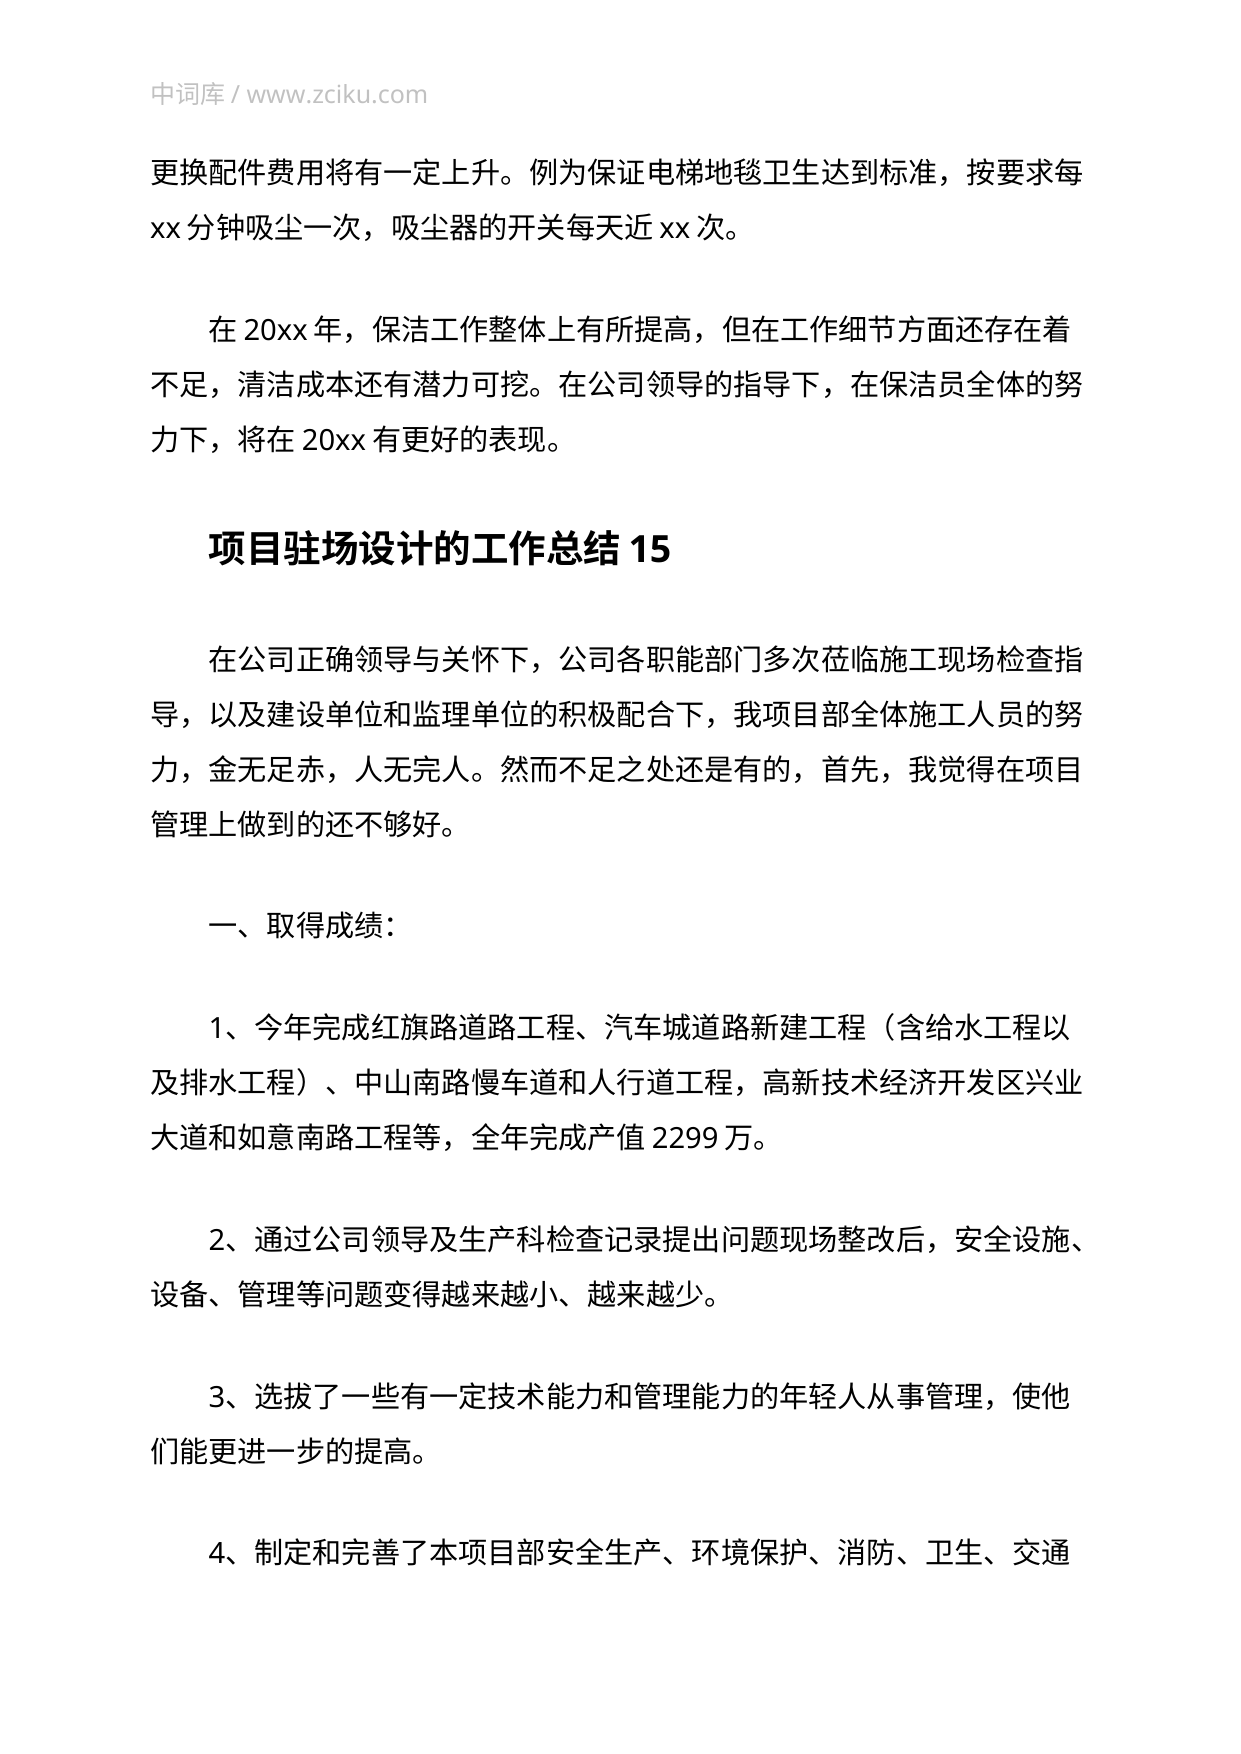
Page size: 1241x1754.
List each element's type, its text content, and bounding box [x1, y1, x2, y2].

text 项目驻场设计的工作总结15 [150, 519, 1090, 573]
text 2、通过公司领导及生产科检查记录提出问题现场整改后，安全设施、设备、管理等问题变得越来越小、越来越少。 [150, 1216, 1090, 1314]
text 一、取得成绩： [150, 903, 1090, 945]
text 在公司正确领导与关怀下，公司各职能部门多次莅临施工现场检查指导，以及建设单位和监理单位的积极配合下，我项目部全体施工人员的努力，金无足赤，人无完人。然而不足之处还是有的，首先，我觉得在项目管理上做到的还不够好。 [150, 636, 1090, 843]
text 1、今年完成红旗路道路工程、汽车城道路新建工程（含给水工程以及排水工程）、中山南路慢车道和人行道工程，高新技术经济开发区兴业大道和如意南路工程等，全年完成产值2299万。 [150, 1004, 1090, 1157]
text 3、选拔了一些有一定技术能力和管理能力的年轻人从事管理，使他们能更进一步的提高。 [150, 1373, 1090, 1471]
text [150, 1530, 1090, 1572]
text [150, 150, 1090, 247]
text 在20xx年，保洁工作整体上有所提高，但在工作细节方面还存在着不足，清洁成本还有潜力可挖。在公司领导的指导下，在保洁员全体的努力下，将在20xx有更好的表现。 [150, 307, 1090, 459]
